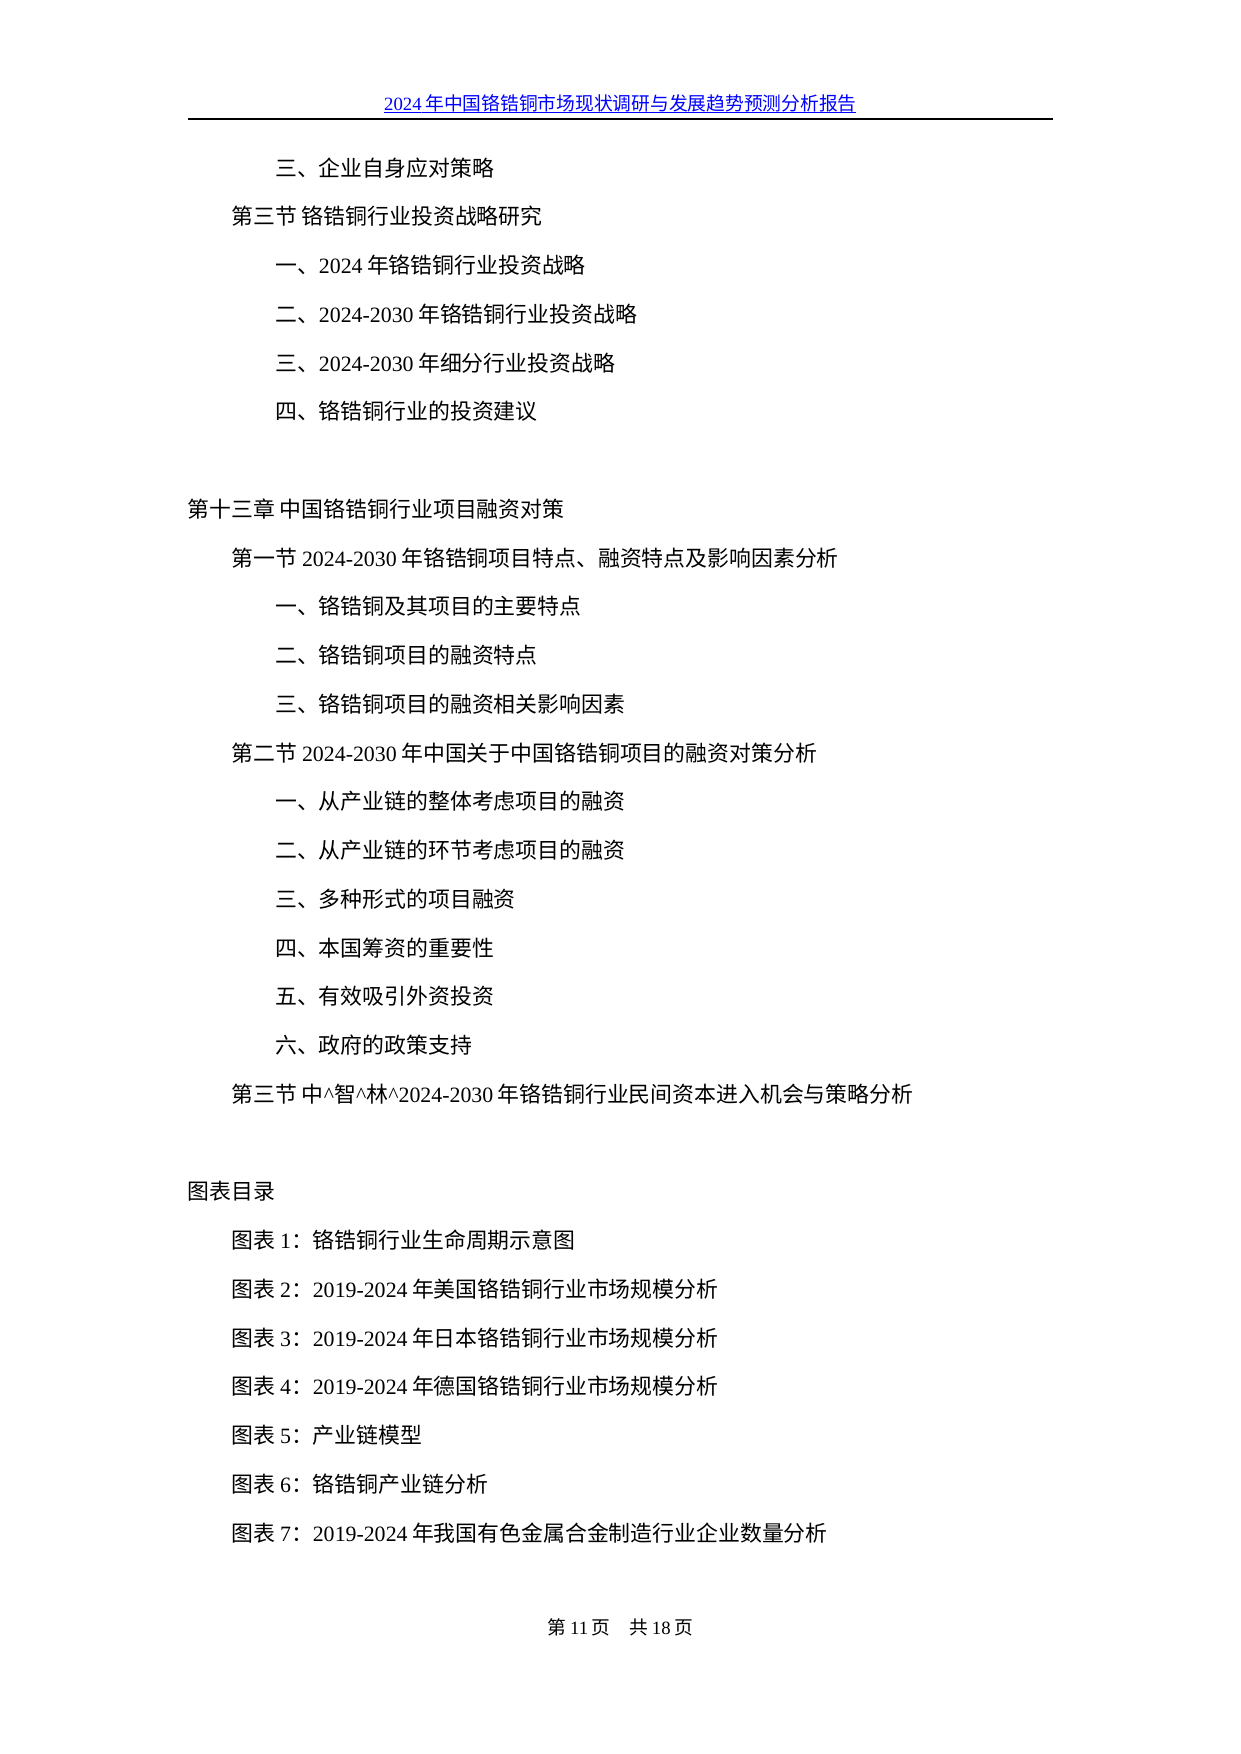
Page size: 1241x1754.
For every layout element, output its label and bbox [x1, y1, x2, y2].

text [187, 150, 1053, 1548]
